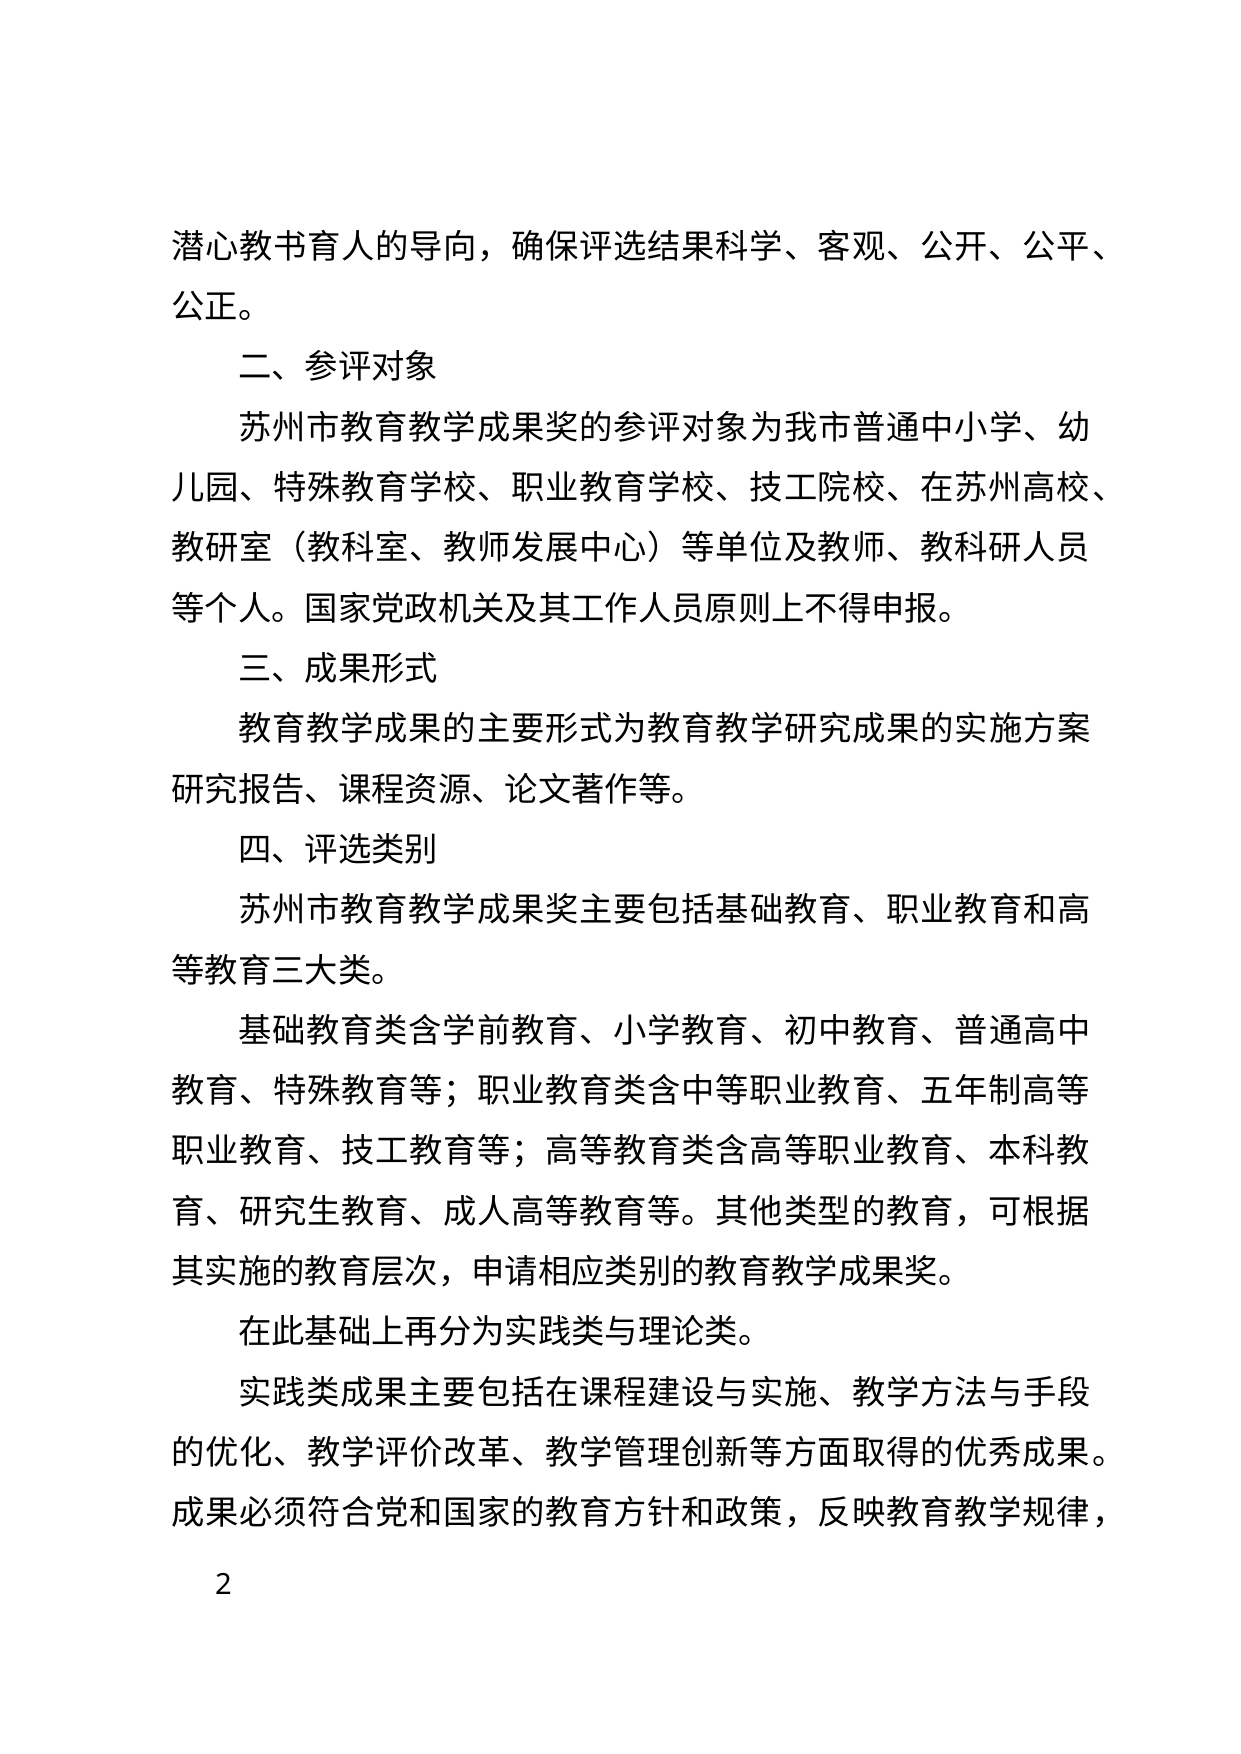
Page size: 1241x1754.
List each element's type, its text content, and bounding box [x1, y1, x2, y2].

text 二、参评对象 [171, 334, 1093, 394]
text 苏州市教育教学成果奖的参评对象为我市普通中小学、幼儿园、特殊教育学校、职业教育学校、技工院校、在苏州高校、教研室（教科室、教师发展中心）等单位及教师、教科研人员等个人。国家党政机关及其工作人员原则上不得申报。 [171, 394, 1093, 636]
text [171, 1359, 1093, 1540]
text 在此基础上再分为实践类与理论类。 [171, 1299, 1093, 1359]
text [171, 213, 1093, 334]
text 基础教育类含学前教育、小学教育、初中教育、普通高中教育、特殊教育等；职业教育类含中等职业教育、五年制高等职业教育、技工教育等；高等教育类含高等职业教育、本科教育、研究生教育、成人高等教育等。其他类型的教育，可根据其实施的教育层次，申请相应类别的教育教学成果奖。 [171, 998, 1093, 1299]
text 三、成果形式 [171, 636, 1093, 696]
text 教育教学成果的主要形式为教育教学研究成果的实施方案、研究报告、课程资源、论文著作等。 [171, 696, 1093, 817]
text 苏州市教育教学成果奖主要包括基础教育、职业教育和高等教育三大类。 [171, 877, 1093, 998]
text 四、评选类别 [171, 817, 1093, 877]
